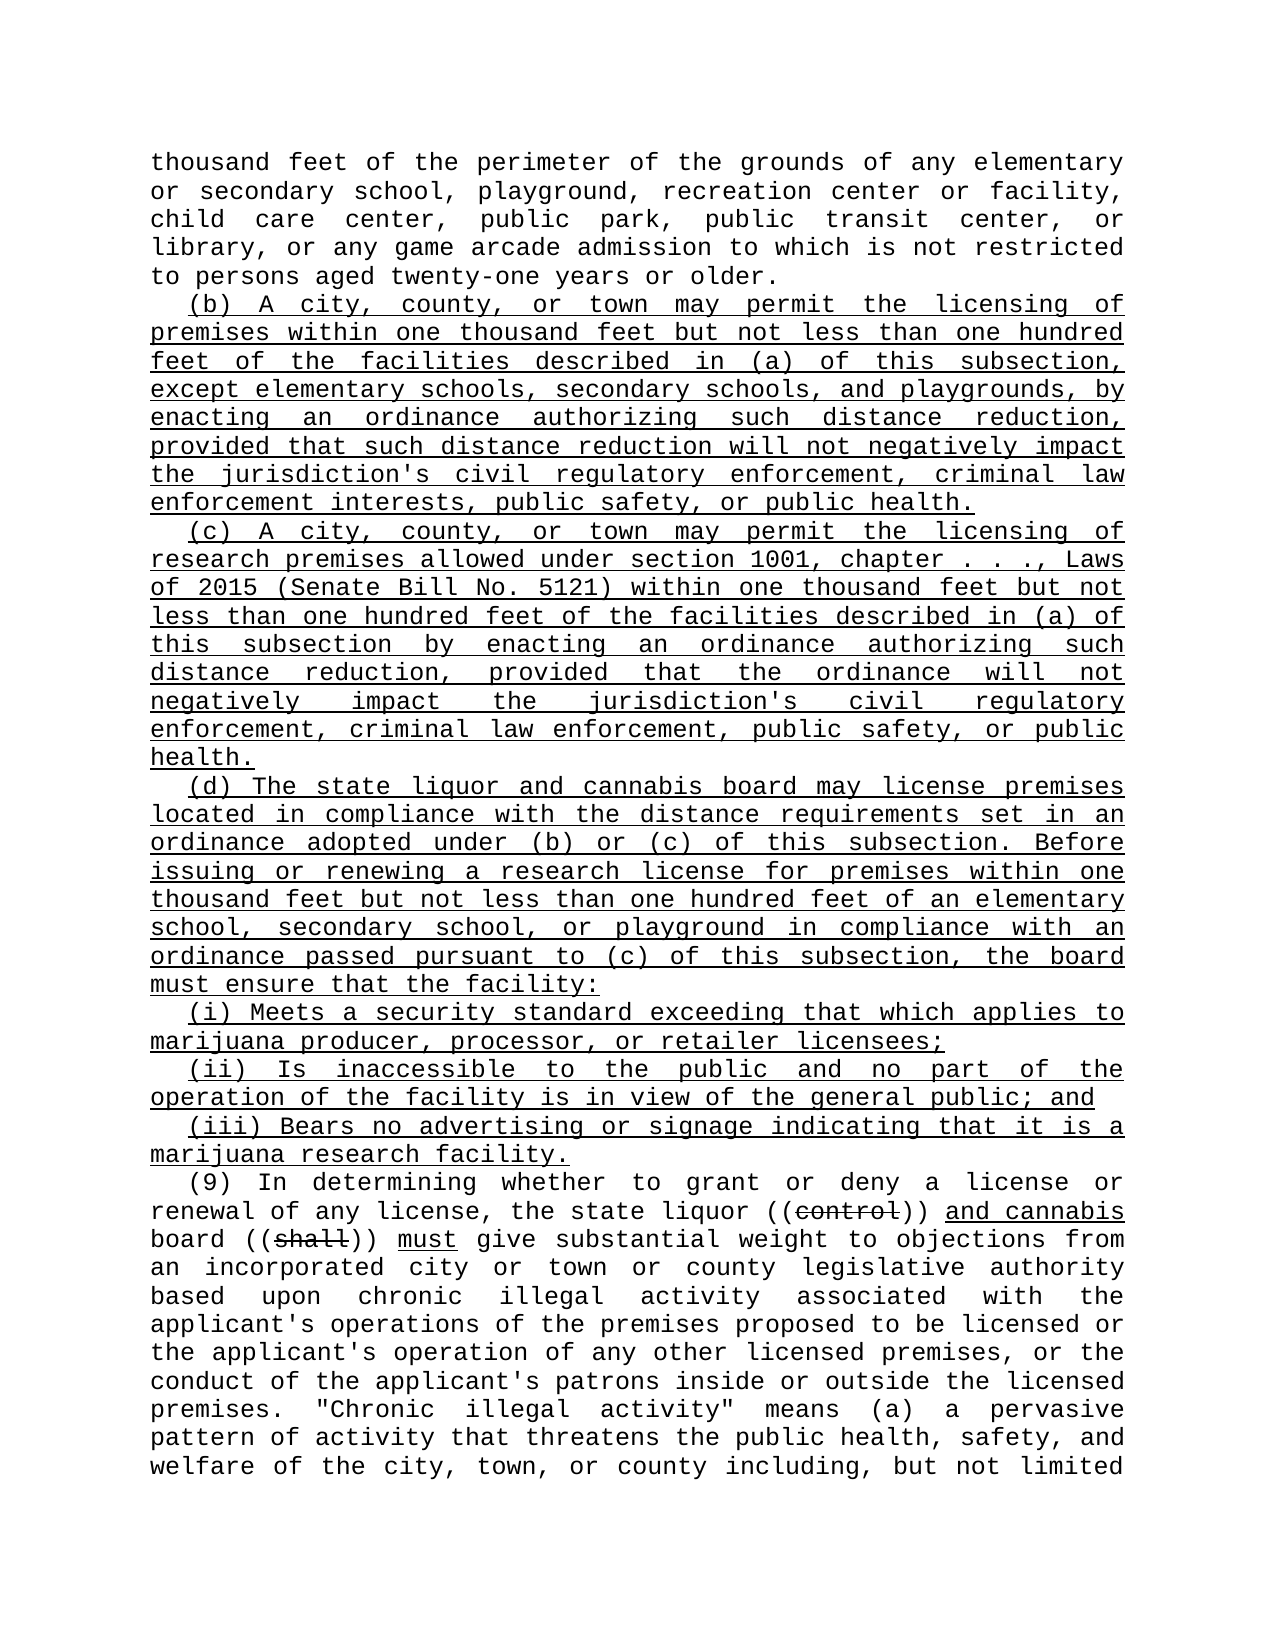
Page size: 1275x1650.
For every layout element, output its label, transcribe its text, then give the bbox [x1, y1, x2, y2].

text (ii) Is inaccessible to the public and no part of the operation of the facility is in view of the general public; and [150, 1057, 1125, 1113]
text (b) A city, county, or town may permit the licensing of premises within one thousand feet but not less than one hundred feet of the facilities described in (a) of this subsection, except elementary schools, secondary schools, and playgrounds, by enacting an ordinance authorizing such distance reduction, provided that such distance reduction will not negatively impact the jurisdiction's civil regulatory enforcement, criminal law enforcement interests, public safety, or public health. [150, 292, 1125, 371]
text (d) The state liquor and cannabis board may license premises located in compliance with the distance requirements set in an ordinance adopted under (b) or (c) of this subsection. Before issuing or renewing a research license for premises within one thousand feet but not less than one hundred feet of an elementary school, secondary school, or playground in compliance with an ordinance passed pursuant to (c) of this subsection, the board must ensure that the facility: [150, 968, 1125, 1000]
text (i) Meets a security standard exceeding that which applies to marijuana producer, processor, or retailer licensees; [150, 1000, 1125, 1057]
text (c) A city, county, or town may permit the licensing of research premises allowed under section 1001, chapter . . ., Laws of 2015 (Senate Bill No. 5121) within one thousand feet but not less than one hundred feet of the facilities described in (a) of this subsection by enacting an ordinance authorizing such distance reduction, provided that the ordinance will not negatively impact the jurisdiction's civil regulatory enforcement, criminal law enforcement, public safety, or public health. [150, 741, 1125, 773]
text (d) The state liquor and cannabis board may license premises located in compliance with the distance requirements set in an ordinance adopted under (b) or (c) of this subsection. Before issuing or renewing a research license for premises within one thousand feet but not less than one hundred feet of an elementary school, secondary school, or playground in compliance with an ordinance passed pursuant to (c) of this subsection, the board must ensure that the facility: [150, 773, 1125, 825]
text (c) A city, county, or town may permit the licensing of research premises allowed under section 1001, chapter . . ., Laws of 2015 (Senate Bill No. 5121) within one thousand feet but not less than one hundred feet of the facilities described in (a) of this subsection by enacting an ordinance authorizing such distance reduction, provided that the ordinance will not negatively impact the jurisdiction's civil regulatory enforcement, criminal law enforcement, public safety, or public health. [150, 518, 1125, 570]
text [150, 150, 1125, 292]
text (iii) Bears no advertising or signage indicating that it is a marijuana research facility. [150, 1113, 1125, 1170]
text (b) A city, county, or town may permit the licensing of premises within one thousand feet but not less than one hundred feet of the facilities described in (a) of this subsection, except elementary schools, secondary schools, and playgrounds, by enacting an ordinance authorizing such distance reduction, provided that such distance reduction will not negatively impact the jurisdiction's civil regulatory enforcement, criminal law enforcement interests, public safety, or public health. [150, 486, 1125, 518]
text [150, 1170, 1125, 1482]
